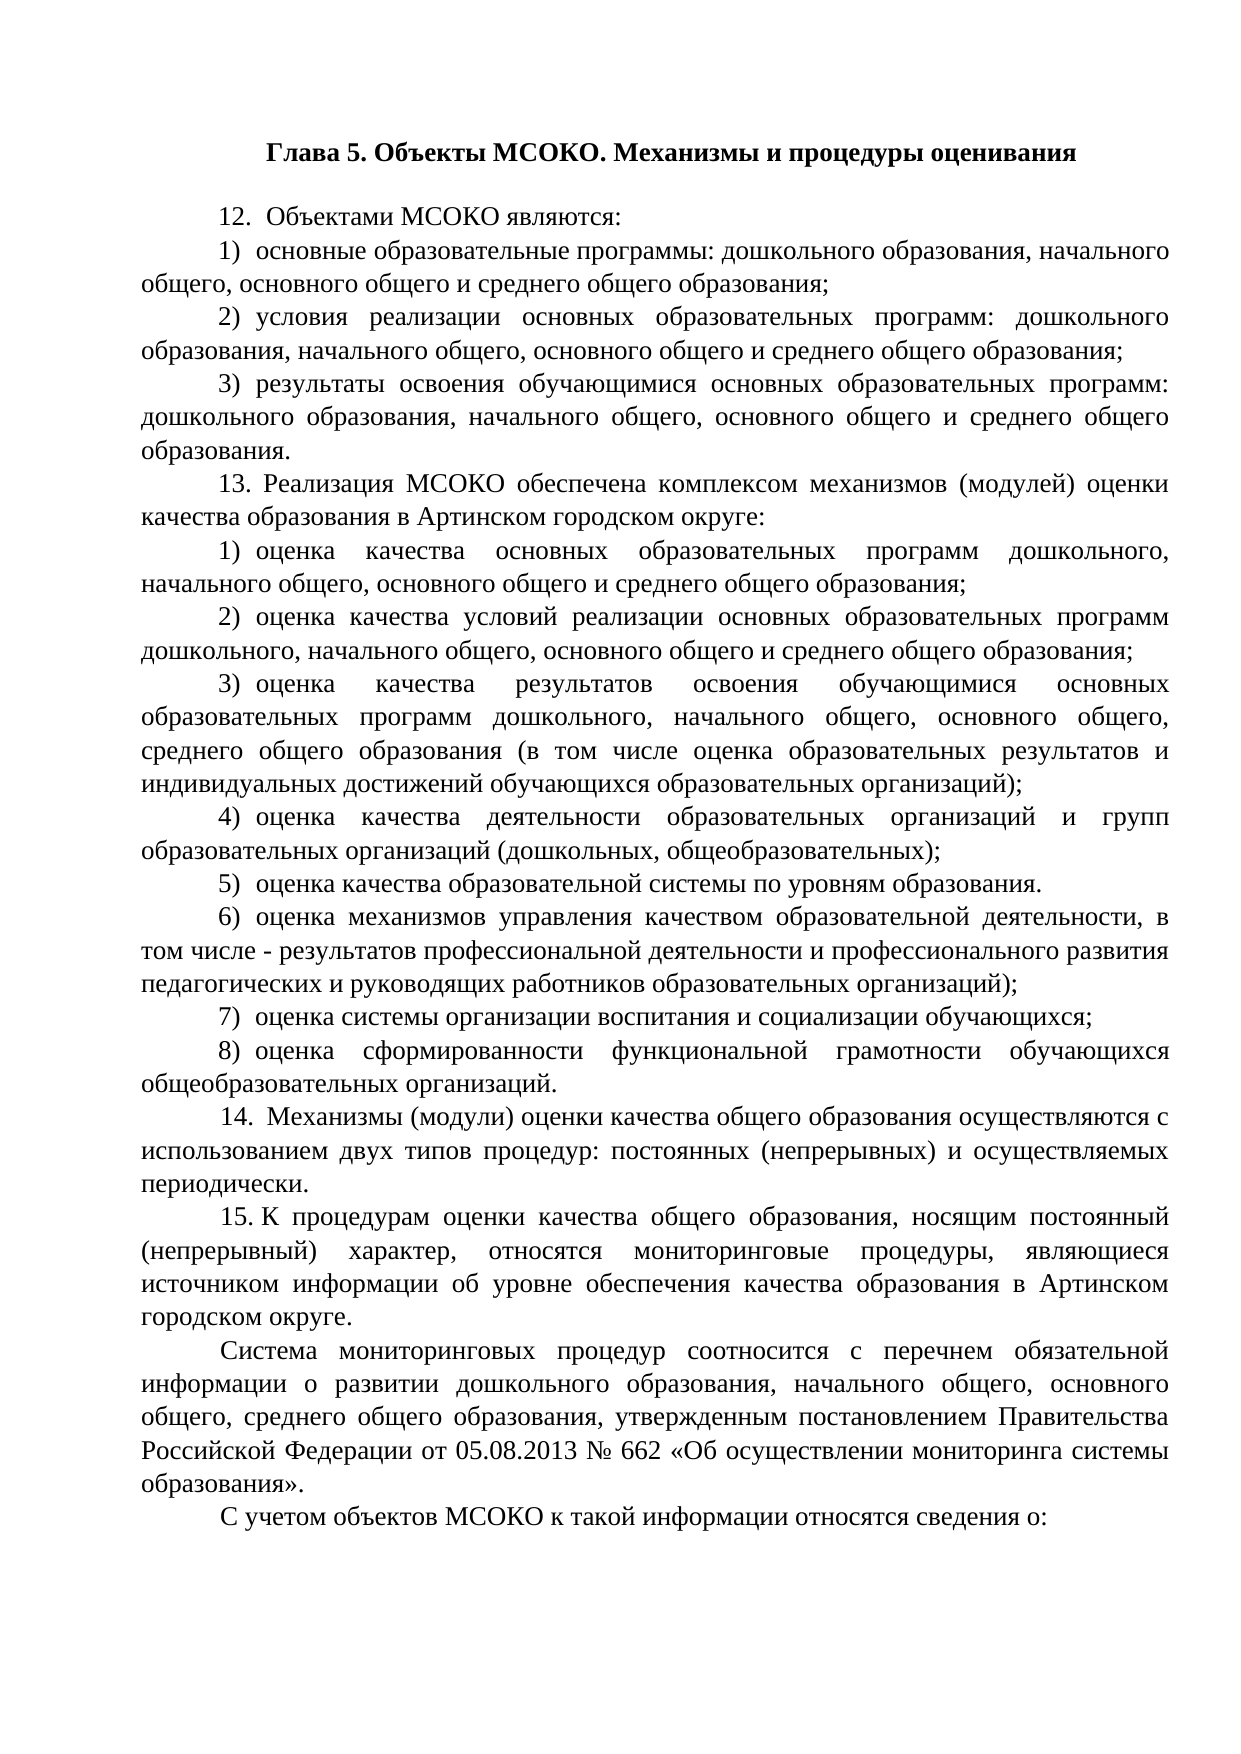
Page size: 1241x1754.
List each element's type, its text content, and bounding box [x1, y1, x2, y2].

list оценка качества деятельности образовательных организаций и групп образовательных организаций (дошкольных, общеобразовательных); [141, 799, 1170, 866]
list оценка качества результатов освоения обучающимися основных образовательных программ дошкольного, начального общего, основного общего, среднего общего образования (в том числе оценка образовательных результатов и индивидуальных достижений обучающихся образовательных организаций); [141, 666, 1170, 799]
text С учетом объектов МСОКО к такой информации относятся сведения о: [141, 1499, 1170, 1532]
list Механизмы (модули) оценки качества общего образования осуществляются с использованием двух типов процедур: постоянных (непрерывных) и осуществляемых периодически. [141, 1099, 1170, 1199]
list условия реализации основных образовательных программ: дошкольного образования, начального общего, основного общего и среднего общего образования; [141, 299, 1170, 366]
list оценка сформированности функциональной грамотности обучающихся общеобразовательных организаций. [141, 1032, 1170, 1099]
list оценка качества основных образовательных программ дошкольного, начального общего, основного общего и среднего общего образования; [141, 532, 1170, 599]
list Реализация МСОКО обеспечена комплексом механизмов (модулей) оценки качества образования в Артинском городском округе: [141, 466, 1170, 532]
text Глава 5. Объекты МСОКО. Механизмы и процедуры оценивания [266, 139, 1170, 166]
list оценка качества условий реализации основных образовательных программ дошкольного, начального общего, основного общего и среднего общего образования; [141, 599, 1170, 666]
list основные образовательные программы: дошкольного образования, начального общего, основного общего и среднего общего образования; [141, 232, 1170, 299]
list оценка качества образовательной системы по уровням образования. [141, 866, 1170, 899]
list оценка системы организации воспитания и социализации обучающихся; [141, 999, 1170, 1032]
text Система мониторинговых процедур соотносится с перечнем обязательной информации о развитии дошкольного образования, начального общего, основного общего, среднего общего образования, утвержденным постановлением Правительства Российской Федерации от 05.08.2013 № 662 «Об осуществлении мониторинга системы образования». [141, 1332, 1170, 1499]
list Объектами МСОКО являются: [141, 199, 1170, 232]
list К процедурам оценки качества общего образования, носящим постоянный (непрерывный) характер, относятся мониторинговые процедуры, являющиеся источником информации об уровне обеспечения качества образования в Артинском городском округе. [141, 1199, 1170, 1332]
list оценка механизмов управления качеством образовательной деятельности, в том числе - результатов профессиональной деятельности и профессионального развития педагогических и руководящих работников образовательных организаций); [141, 899, 1170, 999]
list результаты освоения обучающимися основных образовательных программ: дошкольного образования, начального общего, основного общего и среднего общего образования. [141, 366, 1170, 466]
